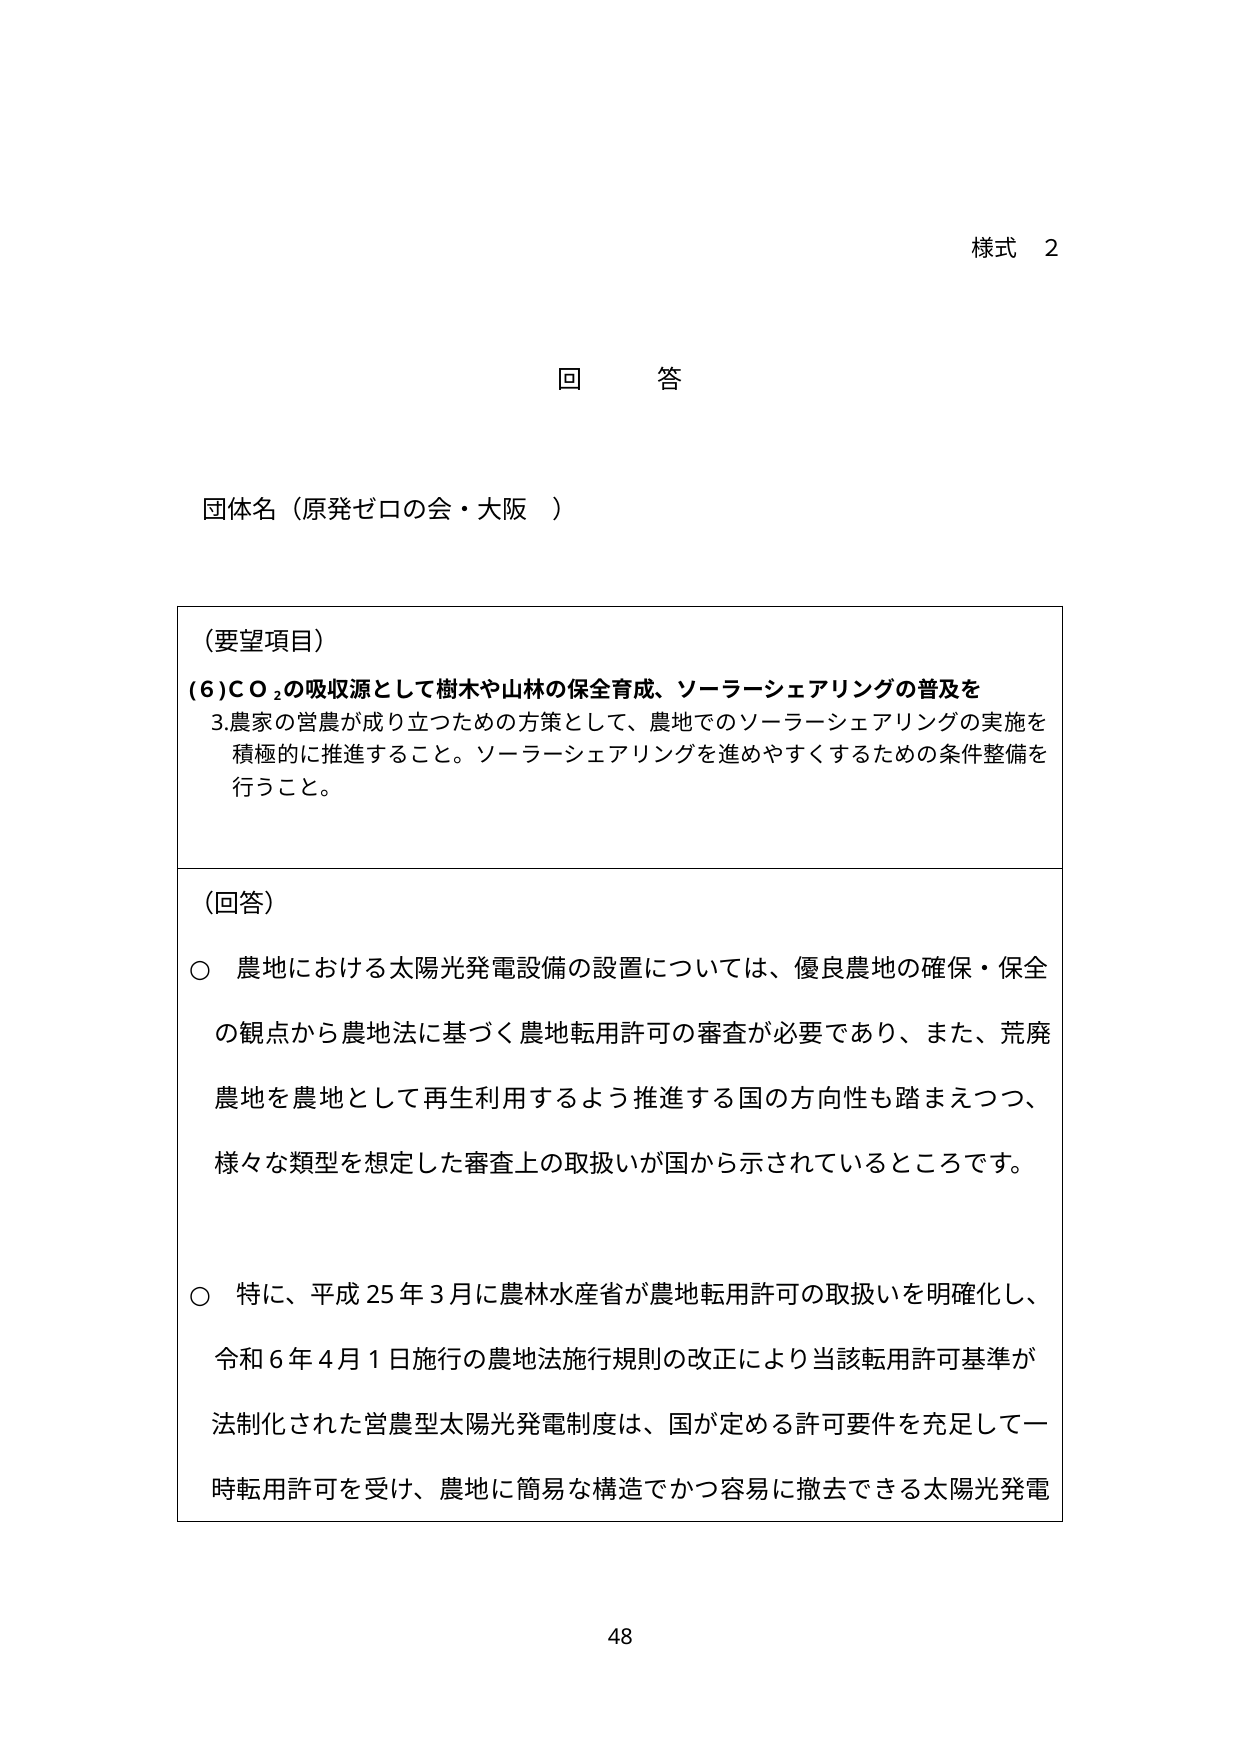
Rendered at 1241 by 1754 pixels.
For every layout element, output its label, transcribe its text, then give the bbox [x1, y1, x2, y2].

text 回答 [177, 345, 1063, 410]
text 団体名（原発ゼロの会・大阪 ） [177, 475, 1063, 540]
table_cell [178, 869, 1062, 1521]
text 様式 ２ [177, 214, 1063, 279]
table_header （要望項目） (６)ＣＯ2の吸収源として樹木や山林の保全育成、ソーラーシェアリングの普及を 3.農家の営農が成り立つための方策として、農地でのソーラーシェアリングの実施を積極的に推進すること。ソーラーシェアリングを進めやすくするための条件整備を行うこと。 [178, 607, 1062, 867]
